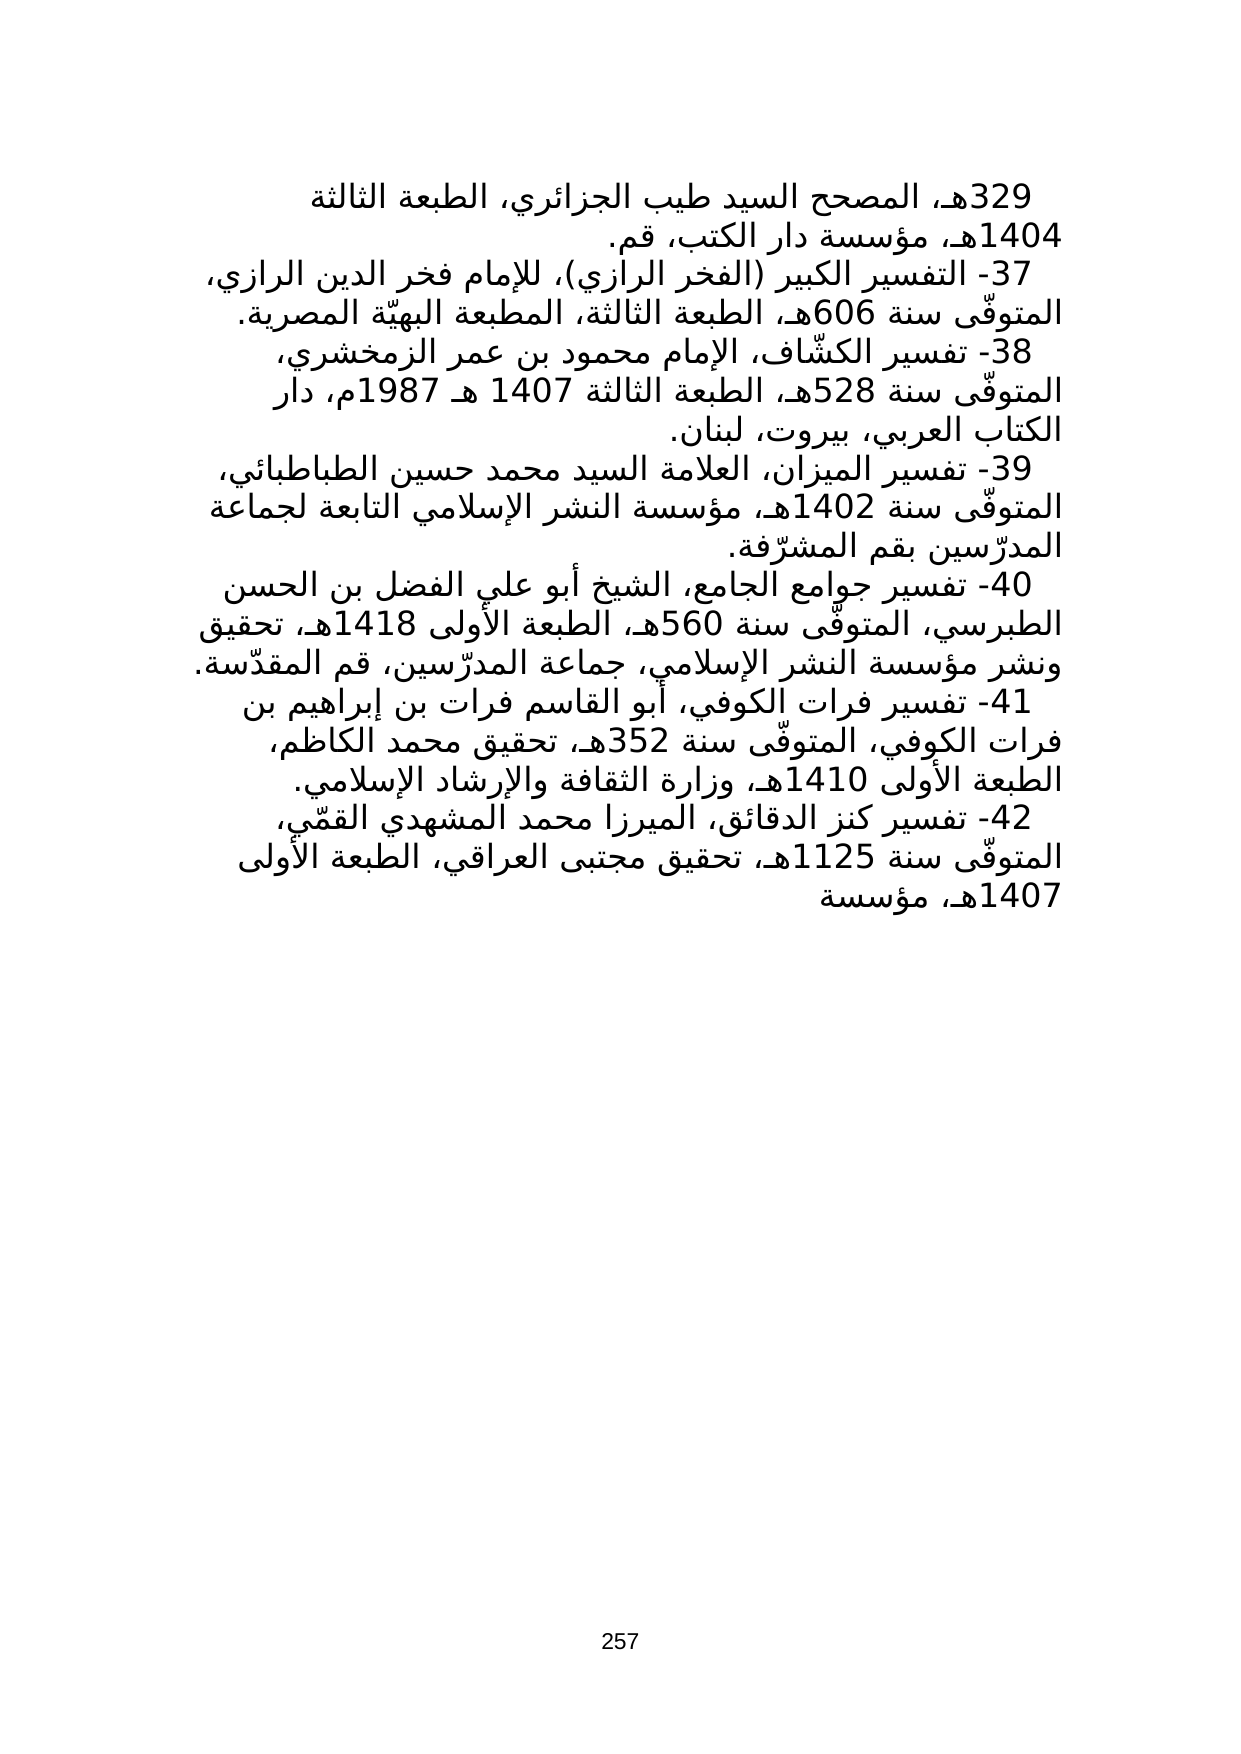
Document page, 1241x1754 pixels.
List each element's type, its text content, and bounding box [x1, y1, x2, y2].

text 37- التفسير الكبير (الفخر الرازي)، للإمام فخر الدين الرازي، المتوفّى سنة 606هـ، الطبعة الثالثة، المطبعة البهيّة المصرية. [177, 255, 1063, 333]
text 38- تفسير الكشّاف، الإمام محمود بن عمر الزمخشري، المتوفّى سنة 528هـ، الطبعة الثالثة 1407 هـ 1987م، دار الكتاب العربي، بيروت، لبنان. [177, 333, 1063, 449]
text 41- تفسير فرات الكوفي، أبو القاسم فرات بن إبراهيم بن فرات الكوفي، المتوفّى سنة 352هـ، تحقيق محمد الكاظم، الطبعة الأولى 1410هـ، وزارة الثقافة والإرشاد الإسلامي. [177, 682, 1063, 799]
text 329هـ، المصحح السيد طيب الجزائري، الطبعة الثالثة 1404هـ، مؤسسة دار الكتب، قم. [177, 177, 1063, 255]
text 39- تفسير الميزان، العلامة السيد محمد حسين الطباطبائي، المتوفّى سنة 1402هـ، مؤسسة النشر الإسلامي التابعة لجماعة المدرّسين بقم المشرّفة. [177, 449, 1063, 566]
text 40- تفسير جوامع الجامع، الشيخ أبو علي الفضل بن الحسن الطبرسي، المتوفّى سنة 560هـ، الطبعة الأولى 1418هـ، تحقيق ونشر مؤسسة النشر الإسلامي، جماعة المدرّسين، قم المقدّسة. [177, 566, 1063, 682]
text 42- تفسير كنز الدقائق، الميرزا محمد المشهدي القمّي، المتوفّى سنة 1125هـ، تحقيق مجتبى العراقي، الطبعة الأولى 1407هـ، مؤسسة [177, 799, 1063, 915]
